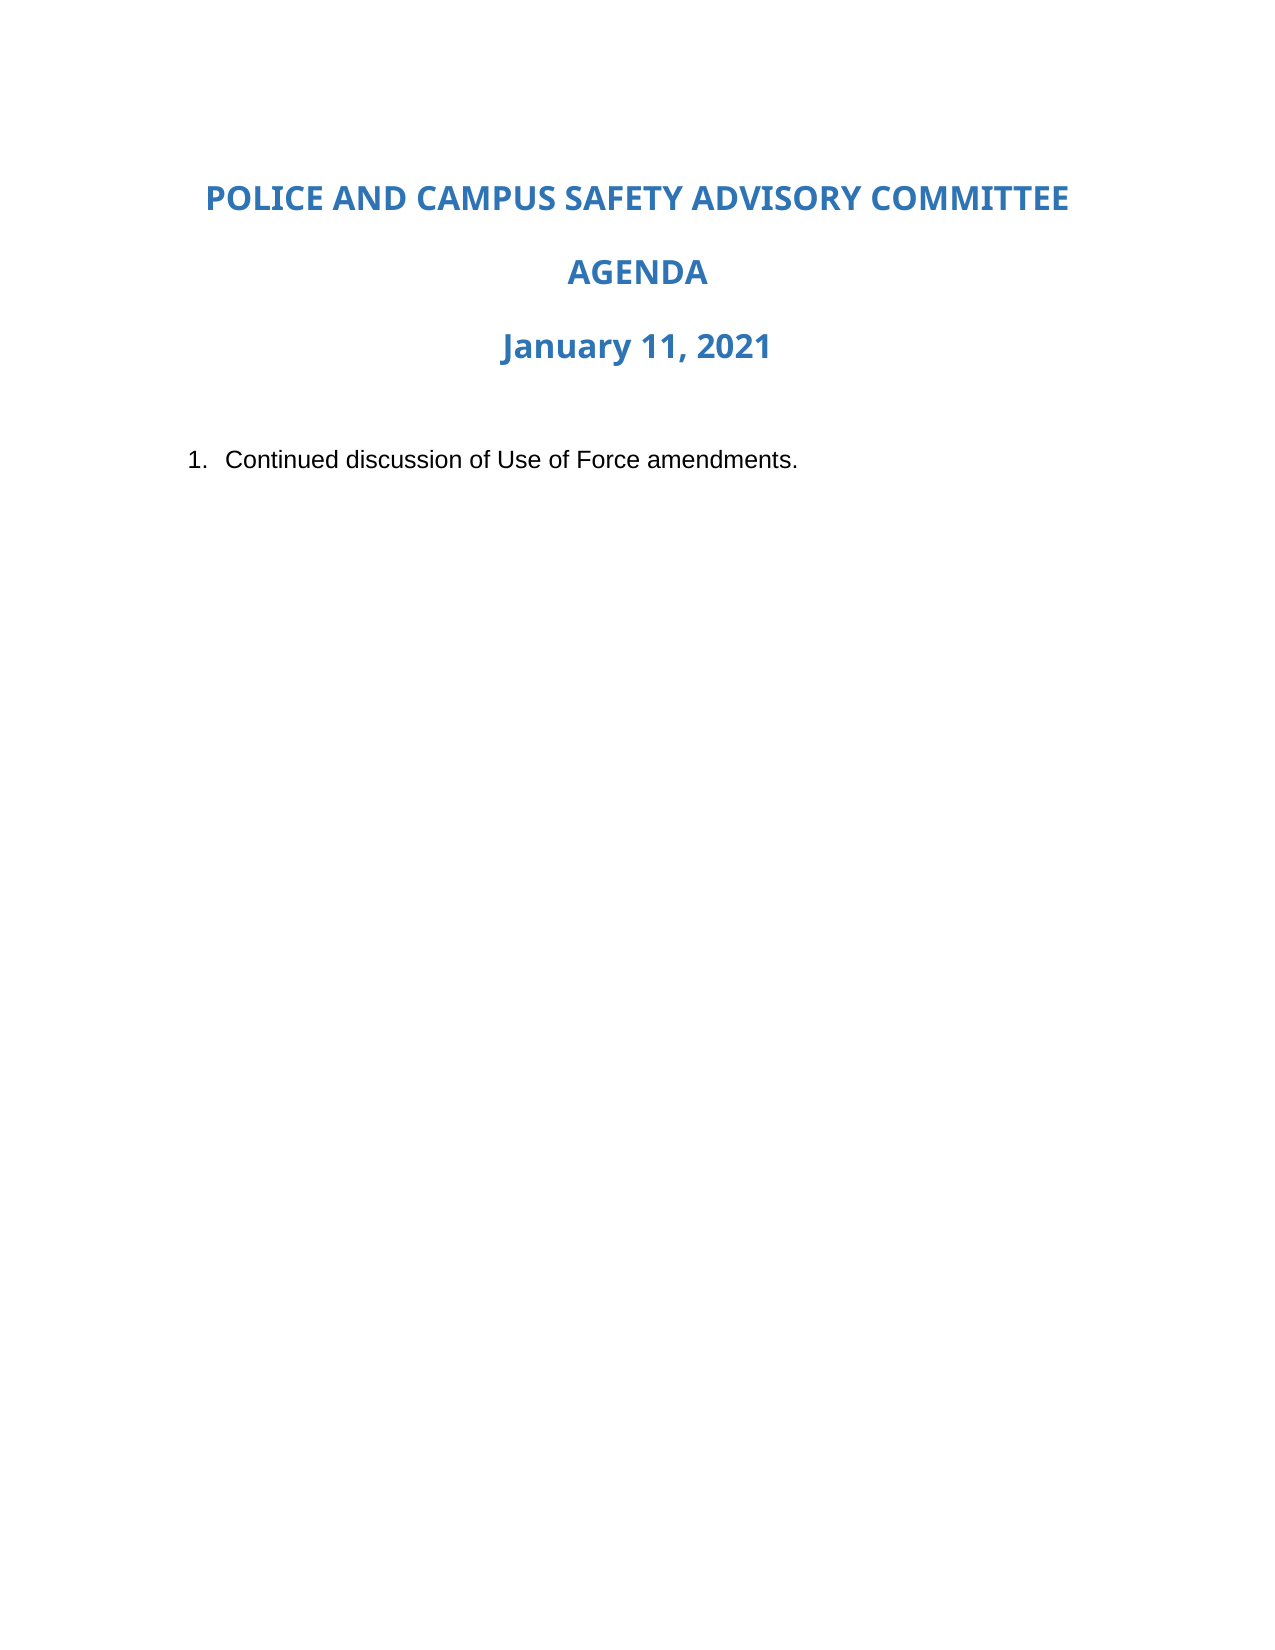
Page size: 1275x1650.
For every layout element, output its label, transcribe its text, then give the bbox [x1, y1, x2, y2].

subtitle January 11, 2021 [150, 323, 1125, 368]
subtitle AGENDA [150, 249, 1125, 294]
subtitle POLICE AND CAMPUS SAFETY ADVISORY COMMITTEE [150, 175, 1125, 220]
list Continued discussion of Use of Force amendments. [187, 444, 1125, 473]
